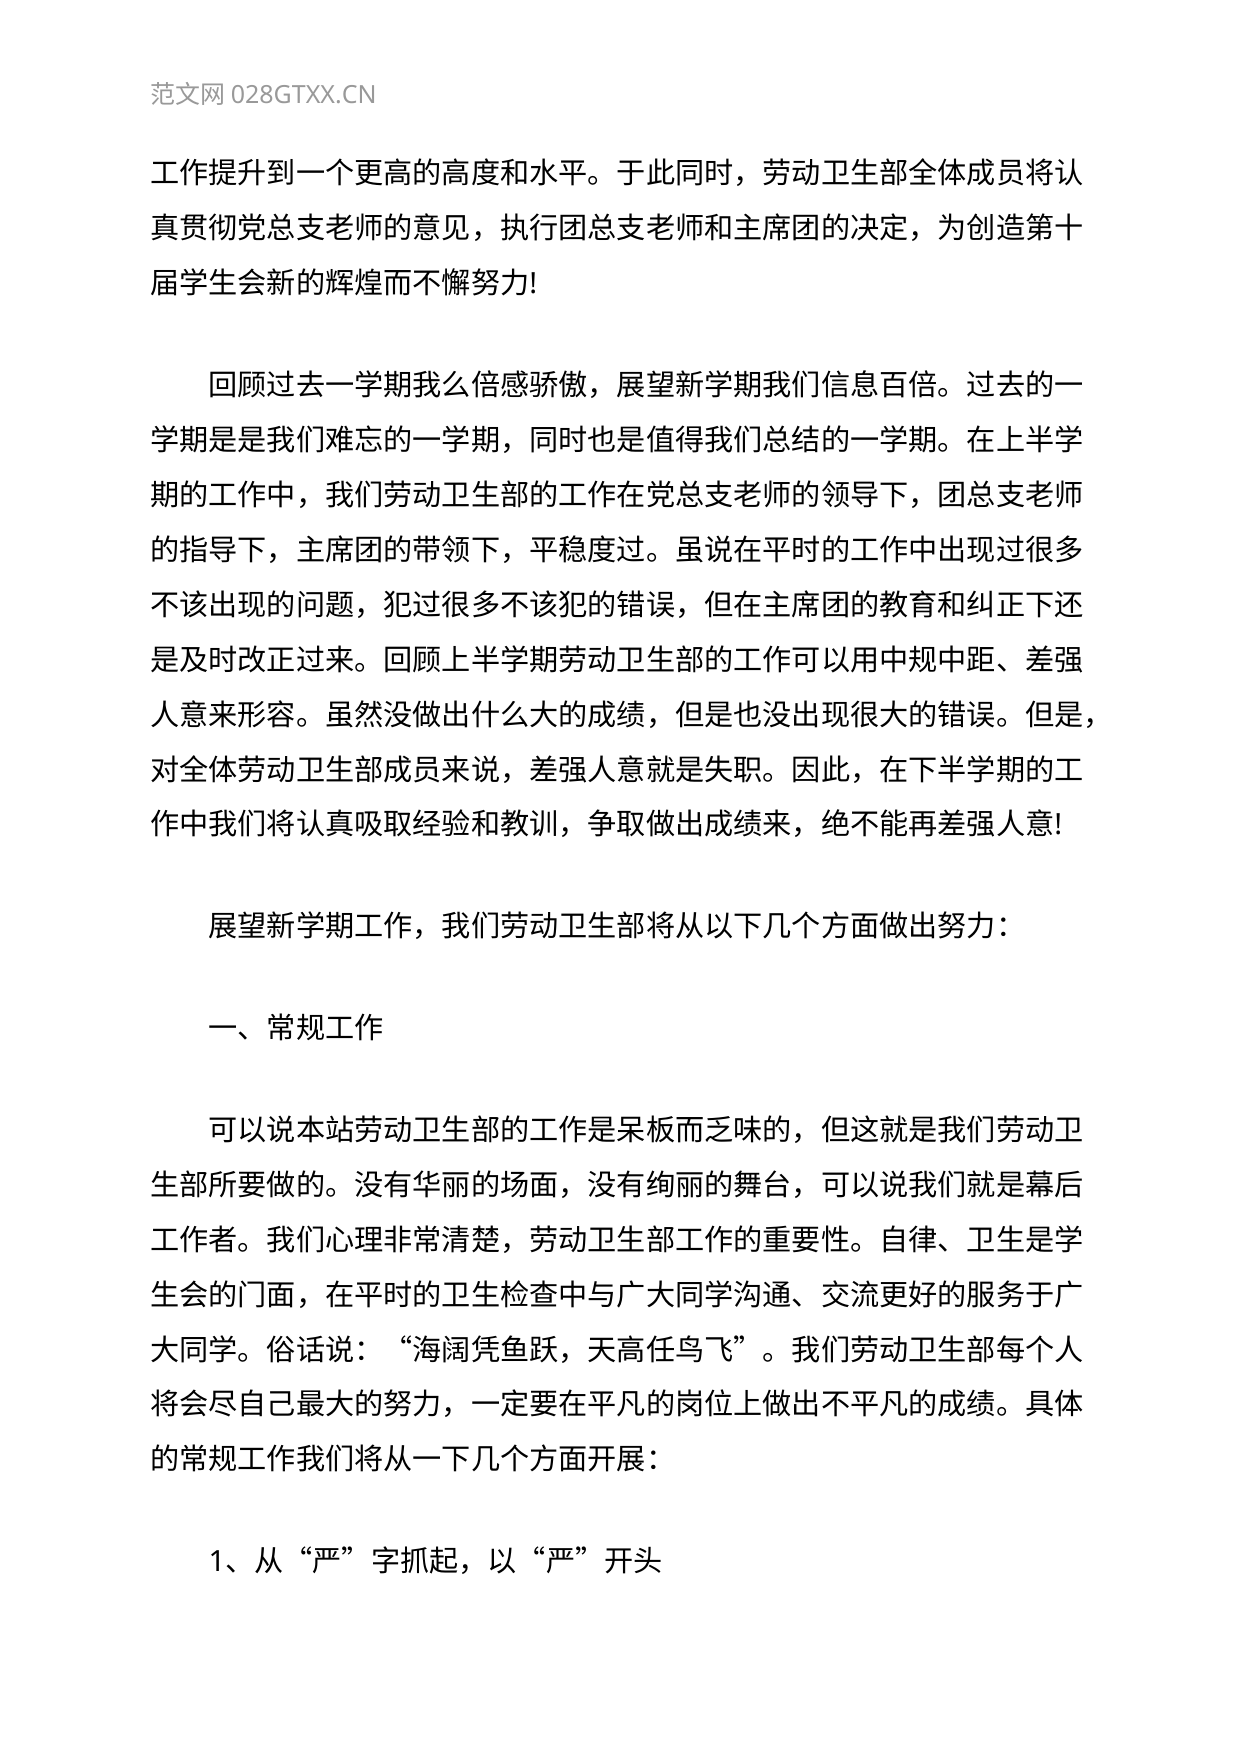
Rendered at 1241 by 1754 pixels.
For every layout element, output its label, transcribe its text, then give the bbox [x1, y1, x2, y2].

text 展望新学期工作，我们劳动卫生部将从以下几个方面做出努力： [150, 903, 1090, 945]
text 回顾过去一学期我么倍感骄傲，展望新学期我们信息百倍。过去的一学期是是我们难忘的一学期，同时也是值得我们总结的一学期。在上半学期的工作中，我们劳动卫生部的工作在党总支老师的领导下，团总支老师的指导下，主席团的带领下，平稳度过。虽说在平时的工作中出现过很多不该出现的问题，犯过很多不该犯的错误，但在主席团的教育和纠正下还是及时改正过来。回顾上半学期劳动卫生部的工作可以用中规中距、差强人意来形容。虽然没做出什么大的成绩，但是也没出现很大的错误。但是，对全体劳动卫生部成员来说，差强人意就是失职。因此，在下半学期的工作中我们将认真吸取经验和教训，争取做出成绩来，绝不能再差强人意! [150, 362, 1090, 843]
text 1、从“严”字抓起，以“严”开头 [150, 1538, 1090, 1580]
text 可以说本站劳动卫生部的工作是呆板而乏味的，但这就是我们劳动卫生部所要做的。没有华丽的场面，没有绚丽的舞台，可以说我们就是幕后工作者。我们心理非常清楚，劳动卫生部工作的重要性。自律、卫生是学生会的门面，在平时的卫生检查中与广大同学沟通、交流更好的服务于广大同学。俗话说：“海阔凭鱼跃，天高任鸟飞”。我们劳动卫生部每个人将会尽自己最大的努力，一定要在平凡的岗位上做出不平凡的成绩。具体的常规工作我们将从一下几个方面开展： [150, 1106, 1090, 1478]
text 一、常规工作 [150, 1005, 1090, 1047]
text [150, 150, 1090, 302]
